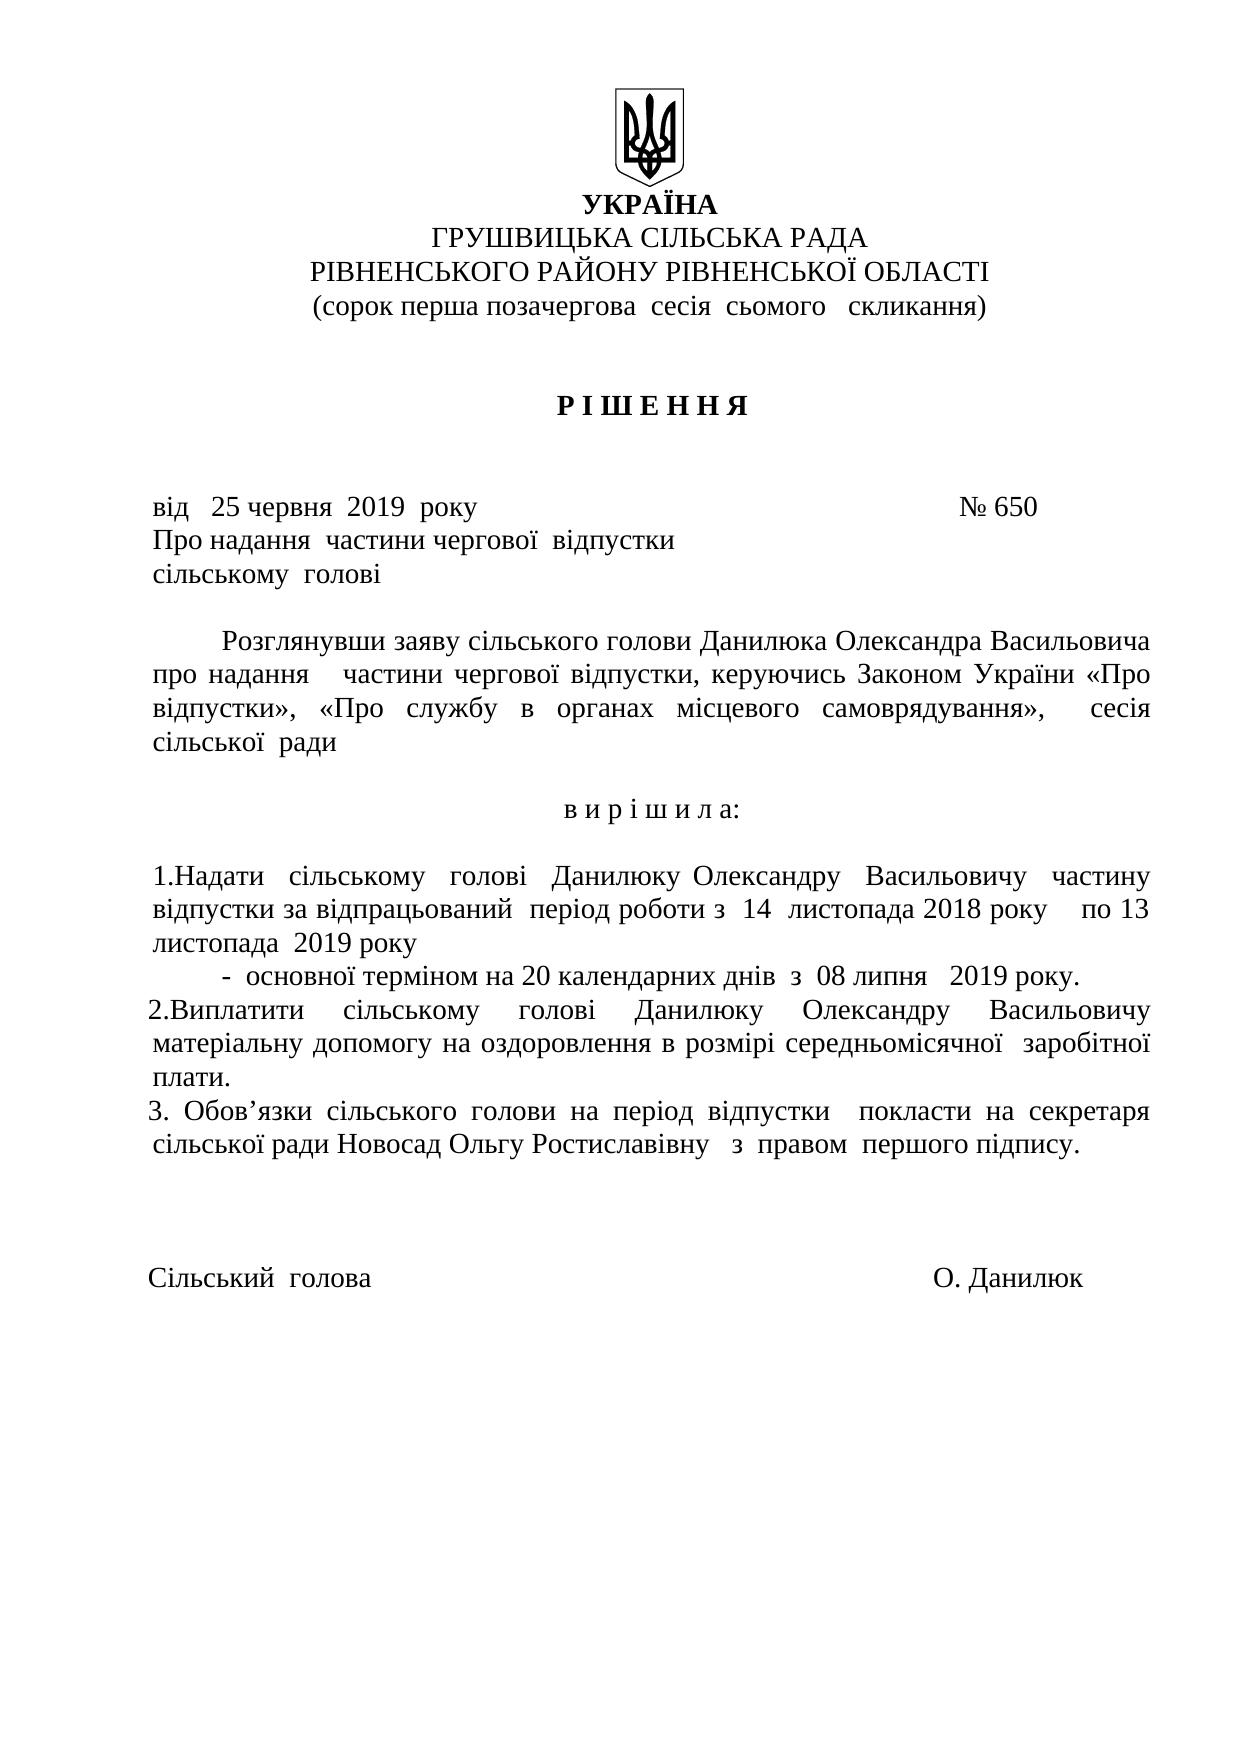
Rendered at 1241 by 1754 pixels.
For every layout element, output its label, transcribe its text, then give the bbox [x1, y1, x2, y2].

text Про надання частини чергової відпустки [152, 522, 1152, 556]
text РІВНЕНСЬКОГО РАЙОНУ РІВНЕНСЬКОЇ ОБЛАСТІ [148, 254, 1152, 288]
text 1.Надати сільському голові Данилюку Олександру Васильовичу частину відпустки за відпрацьований період роботи з 14 листопада 2018 року по 13 листопада 2019 року [152, 858, 1152, 958]
text - основної терміном на 20 календарних днів з 08 липня 2019 року. [152, 958, 1152, 992]
text Р І Ш Е Н Н Я [152, 388, 1152, 422]
text УКРАЇНА [148, 187, 1152, 221]
text ГРУШВИЦЬКА СІЛЬСЬКА РАДА [148, 221, 1152, 254]
text (сорок перша позачергова сесія сьомого скликання) [148, 288, 1152, 321]
text Розглянувши заяву сільського голови Данилюка Олександра Васильовича про надання частини чергової відпустки, керуючись Законом України «Про відпустки», «Про службу в органах місцевого самоврядування», сесія сільської ради [152, 623, 1152, 757]
text Сільський голова О. Данилюк [148, 1260, 1152, 1294]
text від 25 червня 2019 року № 650 [152, 489, 1152, 522]
text в и р і ш и л а: [152, 791, 1152, 824]
text сільському голові [152, 556, 1152, 589]
text 2.Виплатити сільському голові Данилюку Олександру Васильовичу матеріальну допомогу на оздоровлення в розмірі середньомісячної заробітної плати. [148, 992, 1152, 1093]
text 3. Обов’язки сільського голови на період відпустки покласти на секретаря сільської ради Новосад Ольгу Ростиславівну з правом першого підпису. [148, 1093, 1152, 1160]
